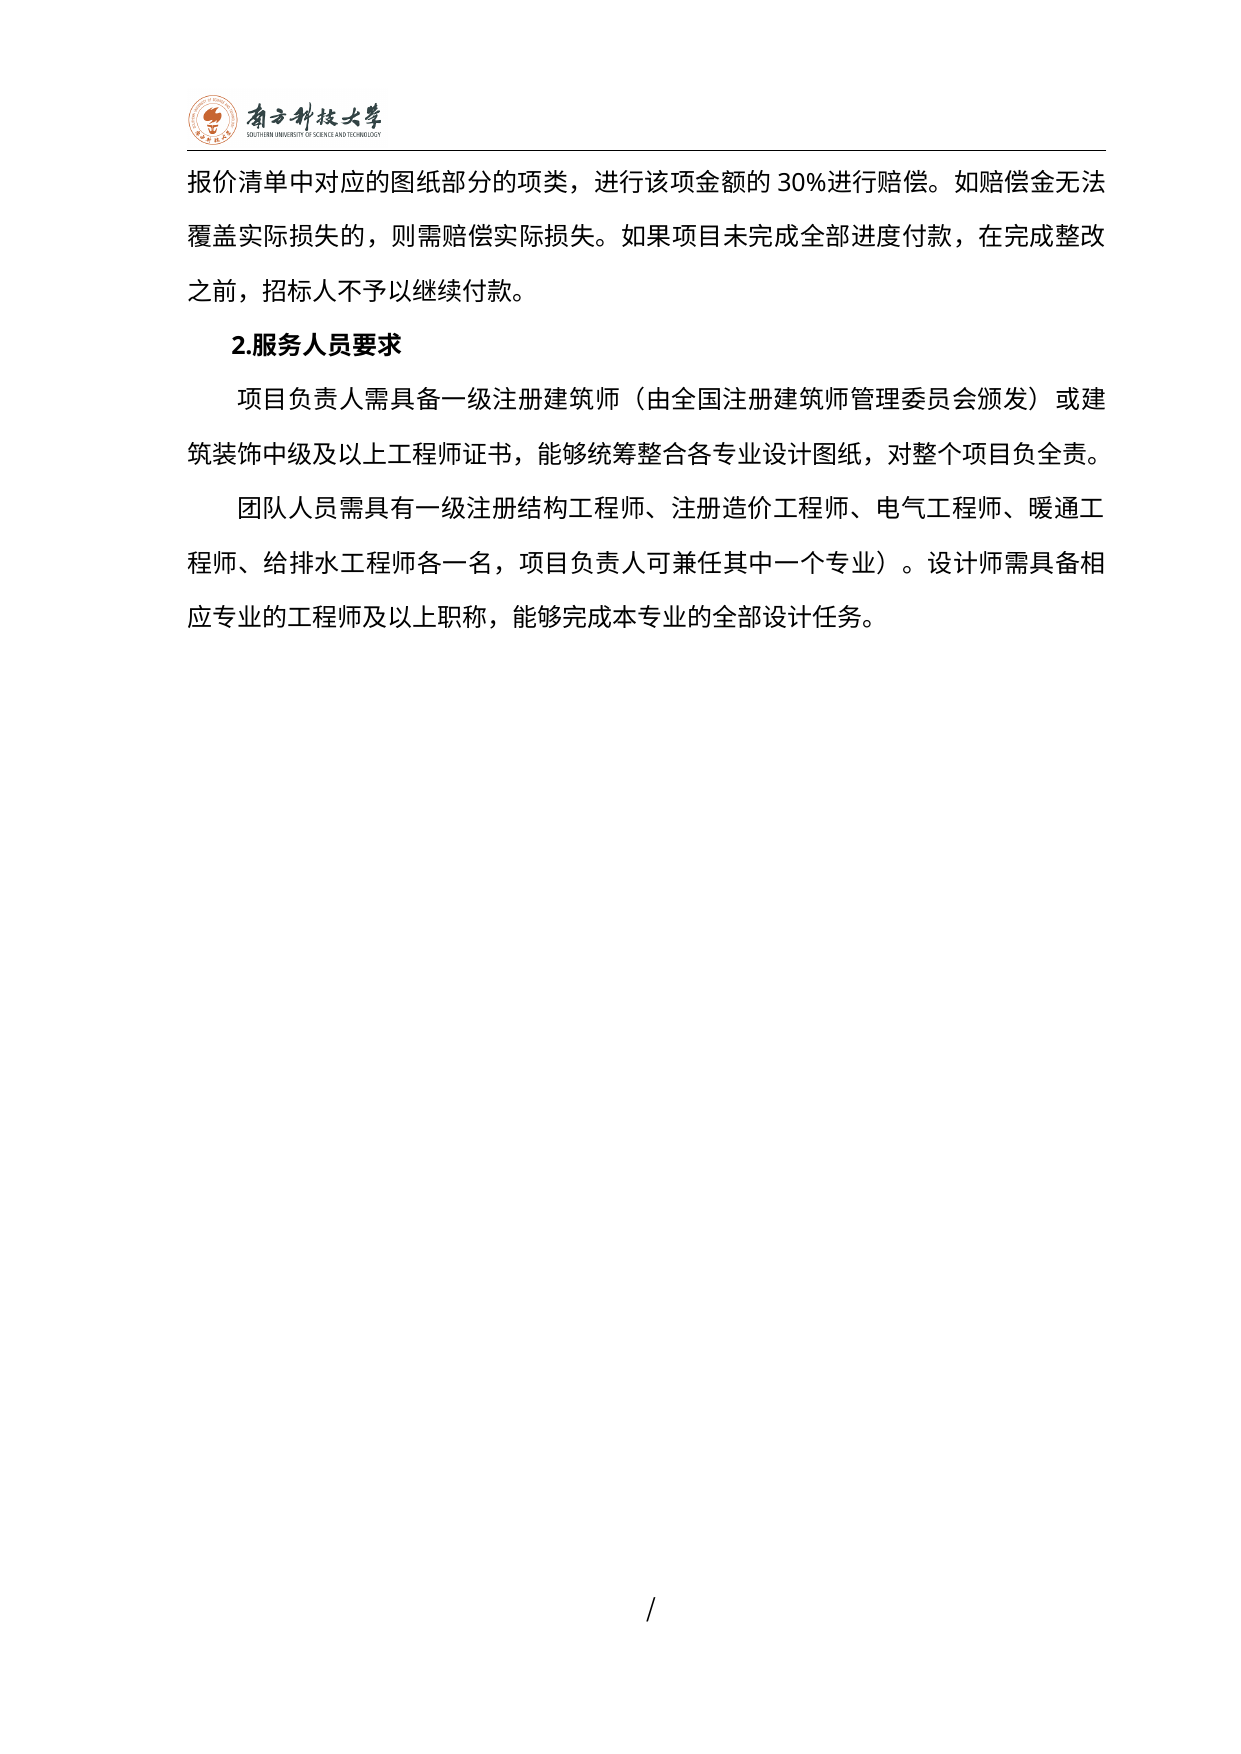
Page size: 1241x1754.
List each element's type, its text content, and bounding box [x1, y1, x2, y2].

picture [187, 88, 389, 148]
text 项目负责人需具备一级注册建筑师（由全国注册建筑师管理委员会颁发）或建筑装饰中级及以上工程师证书，能够统筹整合各专业设计图纸，对整个项目负全责。 [187, 380, 1106, 471]
text 2.服务人员要求 [187, 326, 1106, 362]
text 团队人员需具有一级注册结构工程师、注册造价工程师、电气工程师、暖通工程师、给排水工程师各一名，项目负责人可兼任其中一个专业）。设计师需具备相应专业的工程师及以上职称，能够完成本专业的全部设计任务。 [187, 489, 1106, 634]
